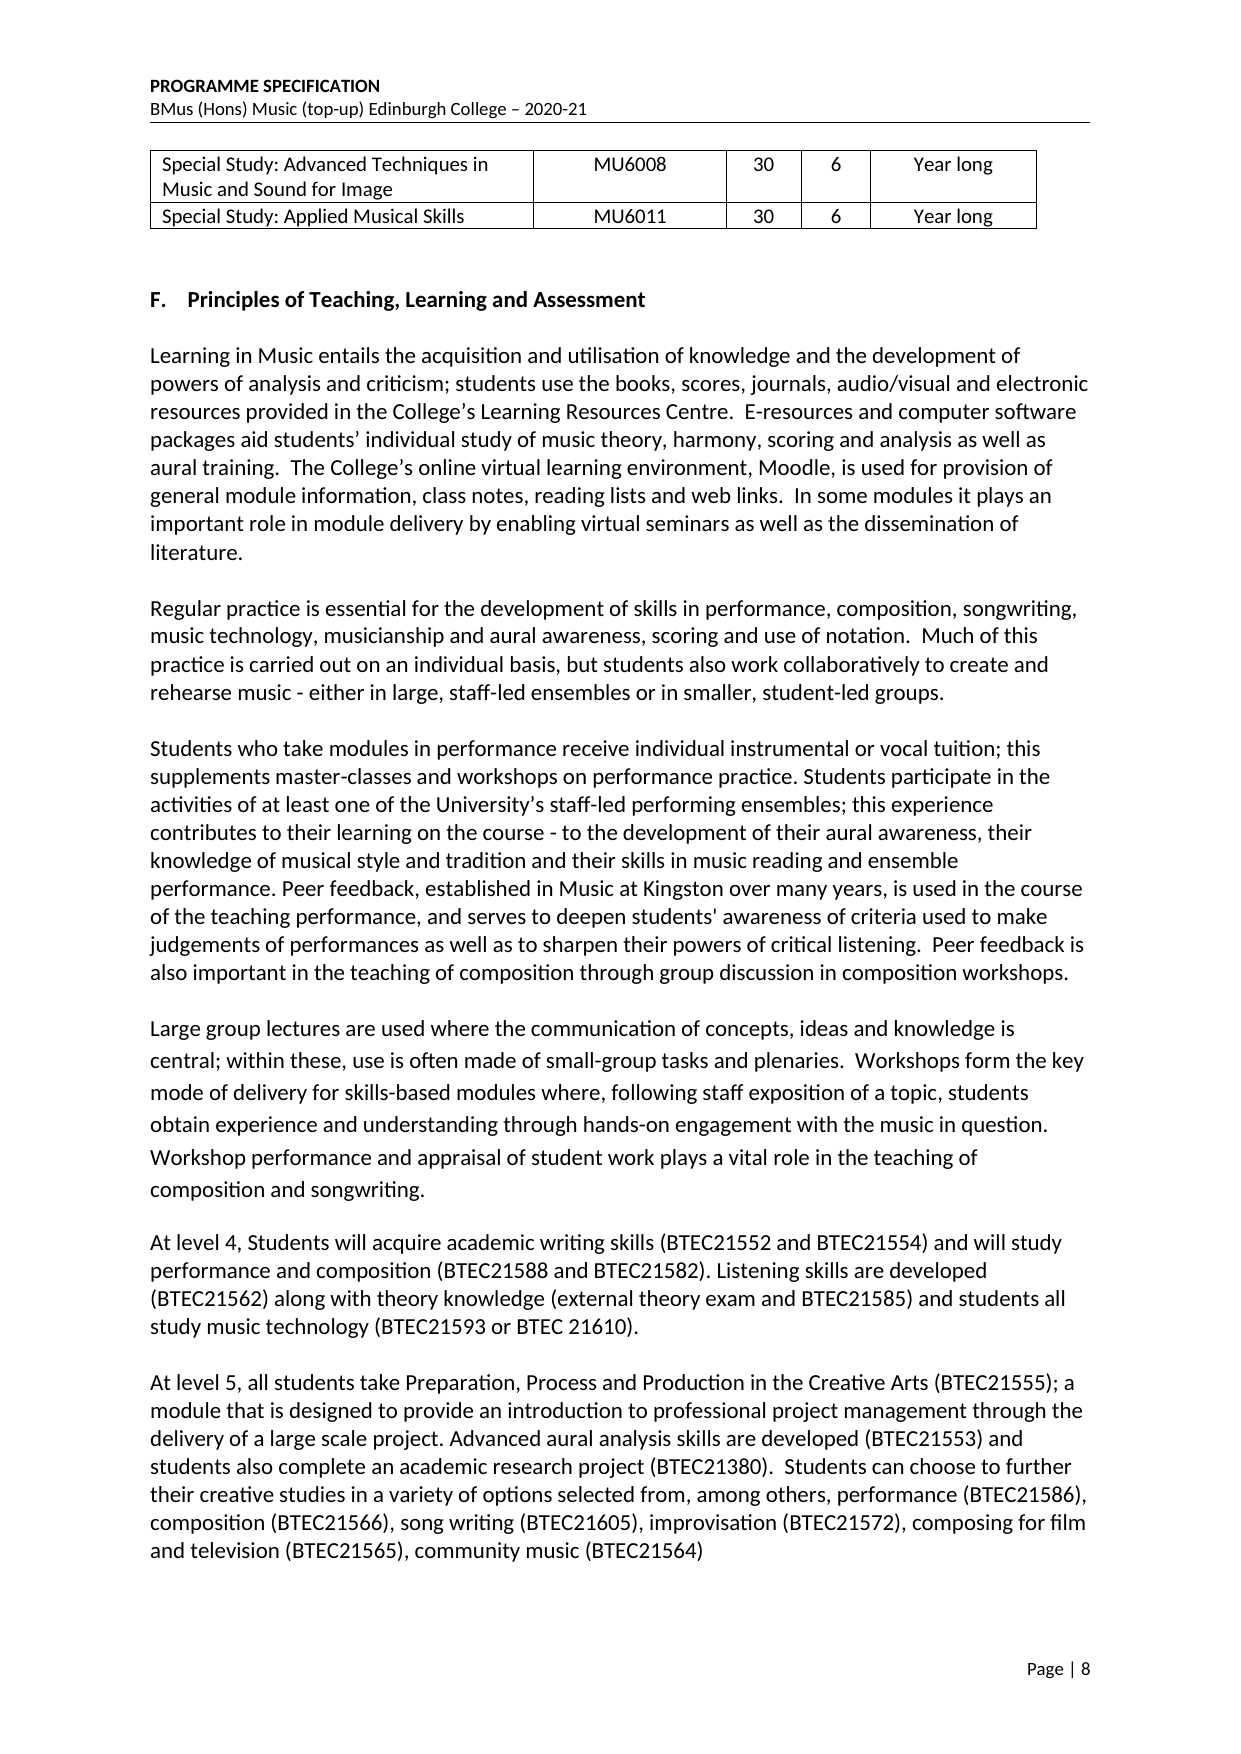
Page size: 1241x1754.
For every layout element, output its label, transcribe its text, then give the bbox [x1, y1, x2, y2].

table_cell 6 [802, 151, 870, 202]
table_cell Year long [871, 203, 1036, 228]
table_cell 30 [727, 203, 801, 228]
text Regular practice is essential for the development of skills in performance, composition, songwriting, music technology, musicianship and aural awareness, scoring and use of notation. Much of this practice is carried out on an individual basis, but students also work collaboratively to create and rehearse music - either in large, staff-led ensembles or in smaller, student-led groups. [150, 594, 1090, 706]
table_cell MU6011 [534, 203, 726, 228]
table_cell MU6008 [534, 151, 726, 202]
table_cell Special Study: Applied Musical Skills [151, 203, 533, 228]
list Principles of Teaching, Learning and Assessment [150, 285, 1090, 313]
table_cell Special Study: Advanced Techniques in Music and Sound for Image [151, 151, 533, 202]
text Large group lectures are used where the communication of concepts, ideas and knowledge is central; within these, use is often made of small-group tasks and plenaries. Workshops form the key mode of delivery for skills-based modules where, following staff exposition of a topic, students obtain experience and understanding through hands-on engagement with the music in question. Workshop performance and appraisal of student work plays a vital role in the teaching of composition and songwriting. [150, 1014, 1090, 1203]
table_cell 30 [727, 151, 801, 202]
table_cell 6 [802, 203, 870, 228]
text Learning in Music entails the acquisition and utilisation of knowledge and the development of powers of analysis and criticism; students use the books, scores, journals, audio/visual and electronic resources provided in the College’s Learning Resources Centre. E-resources and computer software packages aid students’ individual study of music theory, harmony, scoring and analysis as well as aural training. The College’s online virtual learning environment, Moodle, is used for provision of general module information, class notes, reading lists and web links. In some modules it plays an important role in module delivery by enabling virtual seminars as well as the dissemination of literature. [150, 341, 1090, 566]
table_cell Year long [871, 151, 1036, 202]
text Students who take modules in performance receive individual instrumental or vocal tuition; this supplements master-classes and workshops on performance practice. Students participate in the activities of at least one of the University’s staff-led performing ensembles; this experience contributes to their learning on the course - to the development of their aural awareness, their knowledge of musical style and tradition and their skills in music reading and ensemble performance. Peer feedback, established in Music at Kingston over many years, is used in the course of the teaching performance, and serves to deepen students' awareness of criteria used to make judgements of performances as well as to sharpen their powers of critical listening. Peer feedback is also important in the teaching of composition through group discussion in composition workshops. [150, 734, 1090, 986]
text At level 4, Students will acquire academic writing skills (BTEC21552 and BTEC21554) and will study performance and composition (BTEC21588 and BTEC21582). Listening skills are developed (BTEC21562) along with theory knowledge (external theory exam and BTEC21585) and students all study music technology (BTEC21593 or BTEC 21610). [150, 1228, 1090, 1340]
text At level 5, all students take Preparation, Process and Production in the Creative Arts (BTEC21555); a module that is designed to provide an introduction to professional project management through the delivery of a large scale project. Advanced aural analysis skills are developed (BTEC21553) and students also complete an academic research project (BTEC21380). Students can choose to further their creative studies in a variety of options selected from, among others, performance (BTEC21586), composition (BTEC21566), song writing (BTEC21605), improvisation (BTEC21572), composing for film and television (BTEC21565), community music (BTEC21564) [150, 1368, 1090, 1564]
